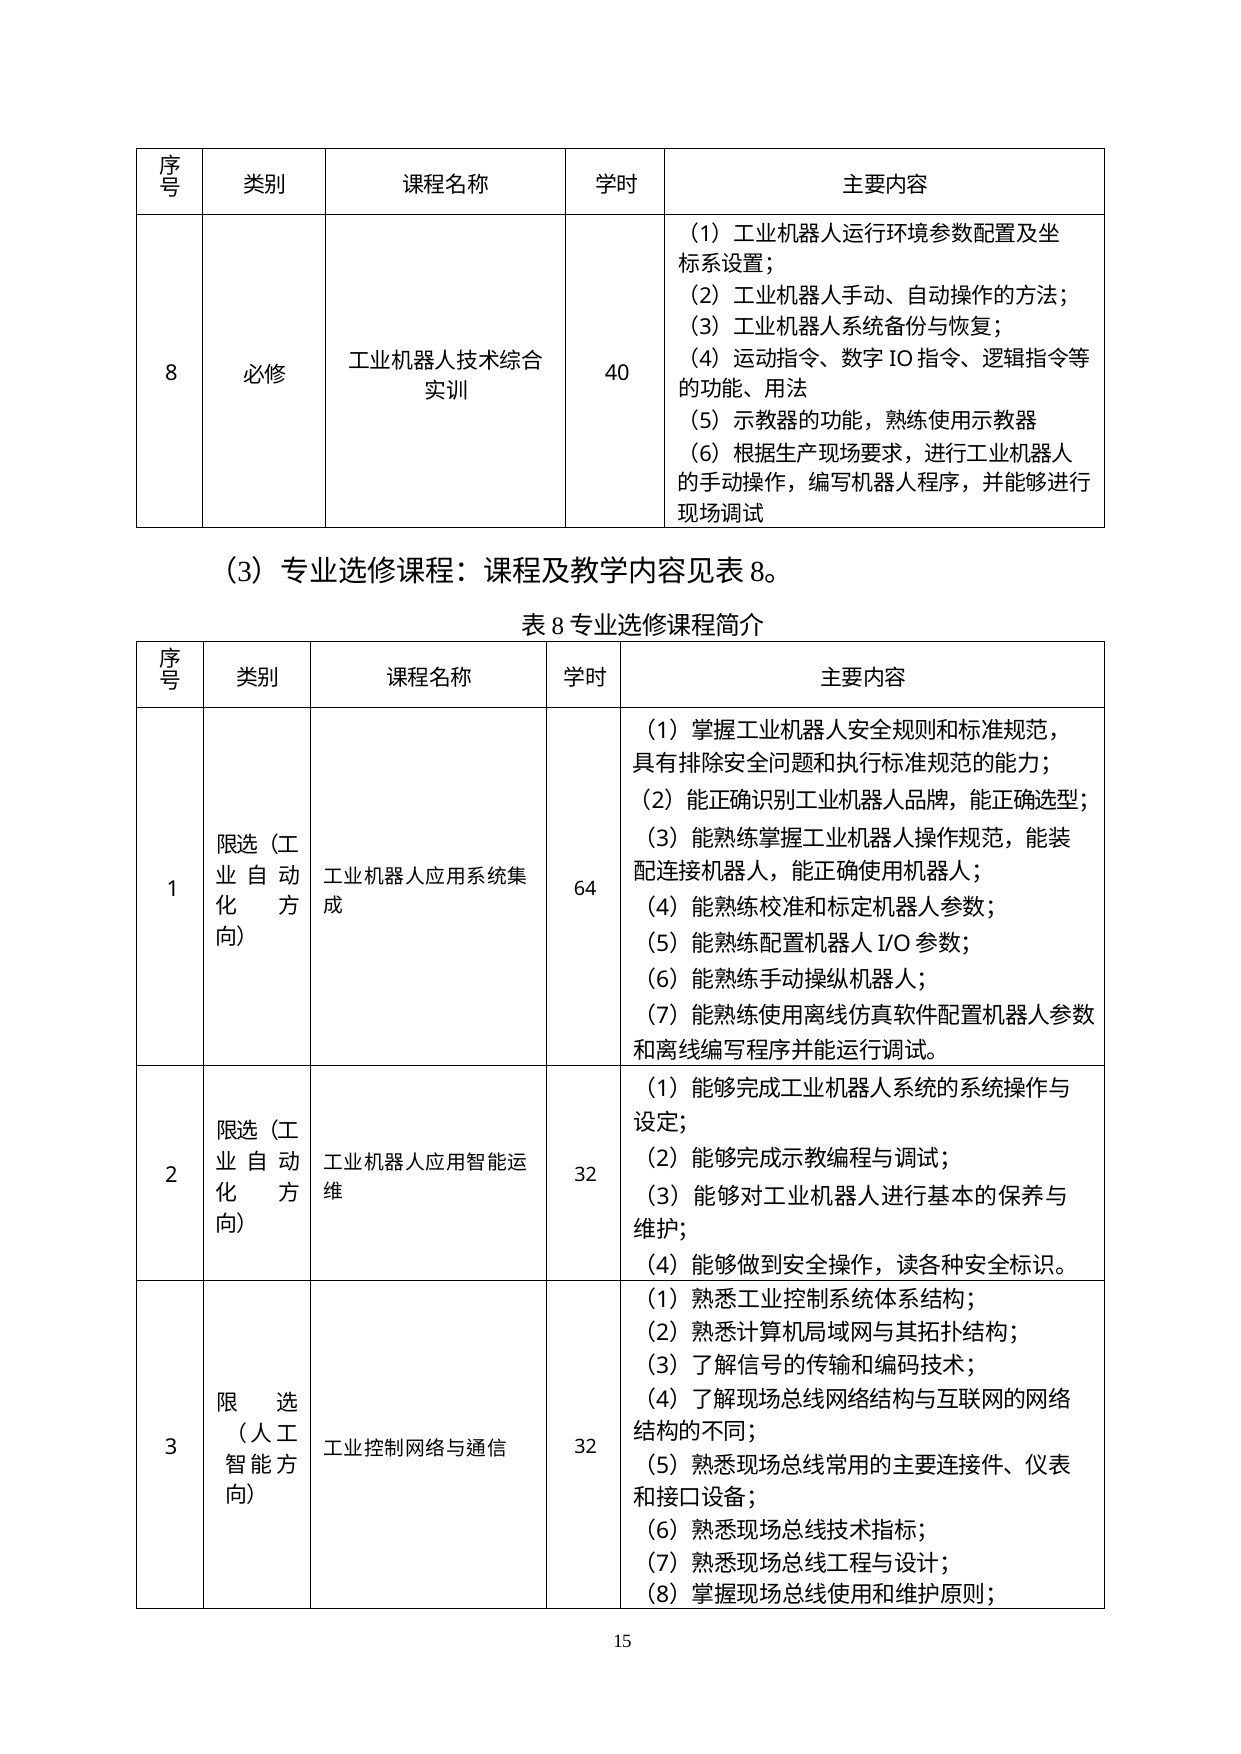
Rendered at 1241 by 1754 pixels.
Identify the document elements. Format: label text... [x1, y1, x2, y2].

table_cell 工业控制网络与通信 [311, 1281, 546, 1608]
table_cell 工业机器人应用系统集成 [311, 708, 546, 1065]
table_cell 工业机器人技术综合实训 [326, 215, 565, 527]
table_cell 1 [137, 708, 203, 1065]
table_header 序号 [137, 149, 202, 214]
table_cell 限选（人工智能方向） [204, 1281, 310, 1608]
table_cell （1）熟悉工业控制系统体系结构； （2）熟悉计算机局域网与其拓扑结构； （3）了解信号的传输和编码技术； （4）了解现场总线网络结构与互联网的网络结构的不同； （5）熟悉现场总线常用的主要连接件、仪表和接口设备； （6）熟悉现场总线技术指标； （7）熟悉现场总线工程与设计； （8）掌握现场总线使用和维护原则； [621, 1281, 1104, 1608]
table_header 类别 [203, 149, 325, 214]
table_cell （1）能够完成工业机器人系统的系统操作与设定； （2）能够完成示教编程与调试； （3）能够对工业机器人进行基本的保养与维护； （4）能够做到安全操作，读各种安全标识。 [621, 1066, 1104, 1279]
table_cell 必修 [203, 215, 325, 527]
table_header 主要内容 [665, 149, 1104, 214]
table_header 学时 [566, 149, 664, 214]
table_cell 32 [547, 1066, 620, 1279]
table_cell （1）工业机器人运行环境参数配置及坐标系设置； （2）工业机器人手动、自动操作的方法； （3）工业机器人系统备份与恢复； （4）运动指令、数字IO指令、逻辑指令等的功能、用法 （5）示教器的功能，熟练使用示教器 （6）根据生产现场要求，进行工业机器人的手动操作，编写机器人程序，并能够进行现场调试 [665, 215, 1104, 527]
table_cell 8 [137, 215, 202, 527]
table_cell 40 [566, 215, 664, 527]
table_header 课程名称 [311, 642, 546, 707]
table_cell 限选（工业自动化方向） [204, 1066, 310, 1279]
table_header 课程名称 [326, 149, 565, 214]
table_header 序号 [137, 642, 203, 707]
text 表8专业选修课程简介 [521, 611, 1104, 641]
table_header 类别 [204, 642, 310, 707]
table_header 主要内容 [621, 642, 1104, 707]
table_cell 32 [547, 1281, 620, 1608]
table_cell （1）掌握工业机器人安全规则和标准规范，具有排除安全问题和执行标准规范的能力； （2）能正确识别工业机器人品牌，能正确选型； （3）能熟练掌握工业机器人操作规范，能装配连接机器人，能正确使用机器人； （4）能熟练校准和标定机器人参数； （5）能熟练配置机器人I/O参数； （6）能熟练手动操纵机器人； （7）能熟练使用离线仿真软件配置机器人参数 和离线编写程序并能运行调试。 [621, 708, 1104, 1065]
table_cell 64 [547, 708, 620, 1065]
table_cell 2 [137, 1066, 203, 1279]
table_header 学时 [547, 642, 620, 707]
table_cell 限选（工业自动化方向） [204, 708, 310, 1065]
table_cell 3 [137, 1281, 203, 1608]
text （3）专业选修课程：课程及教学内容见表8。 [208, 551, 1104, 589]
table_cell 工业机器人应用智能运维 [311, 1066, 546, 1279]
